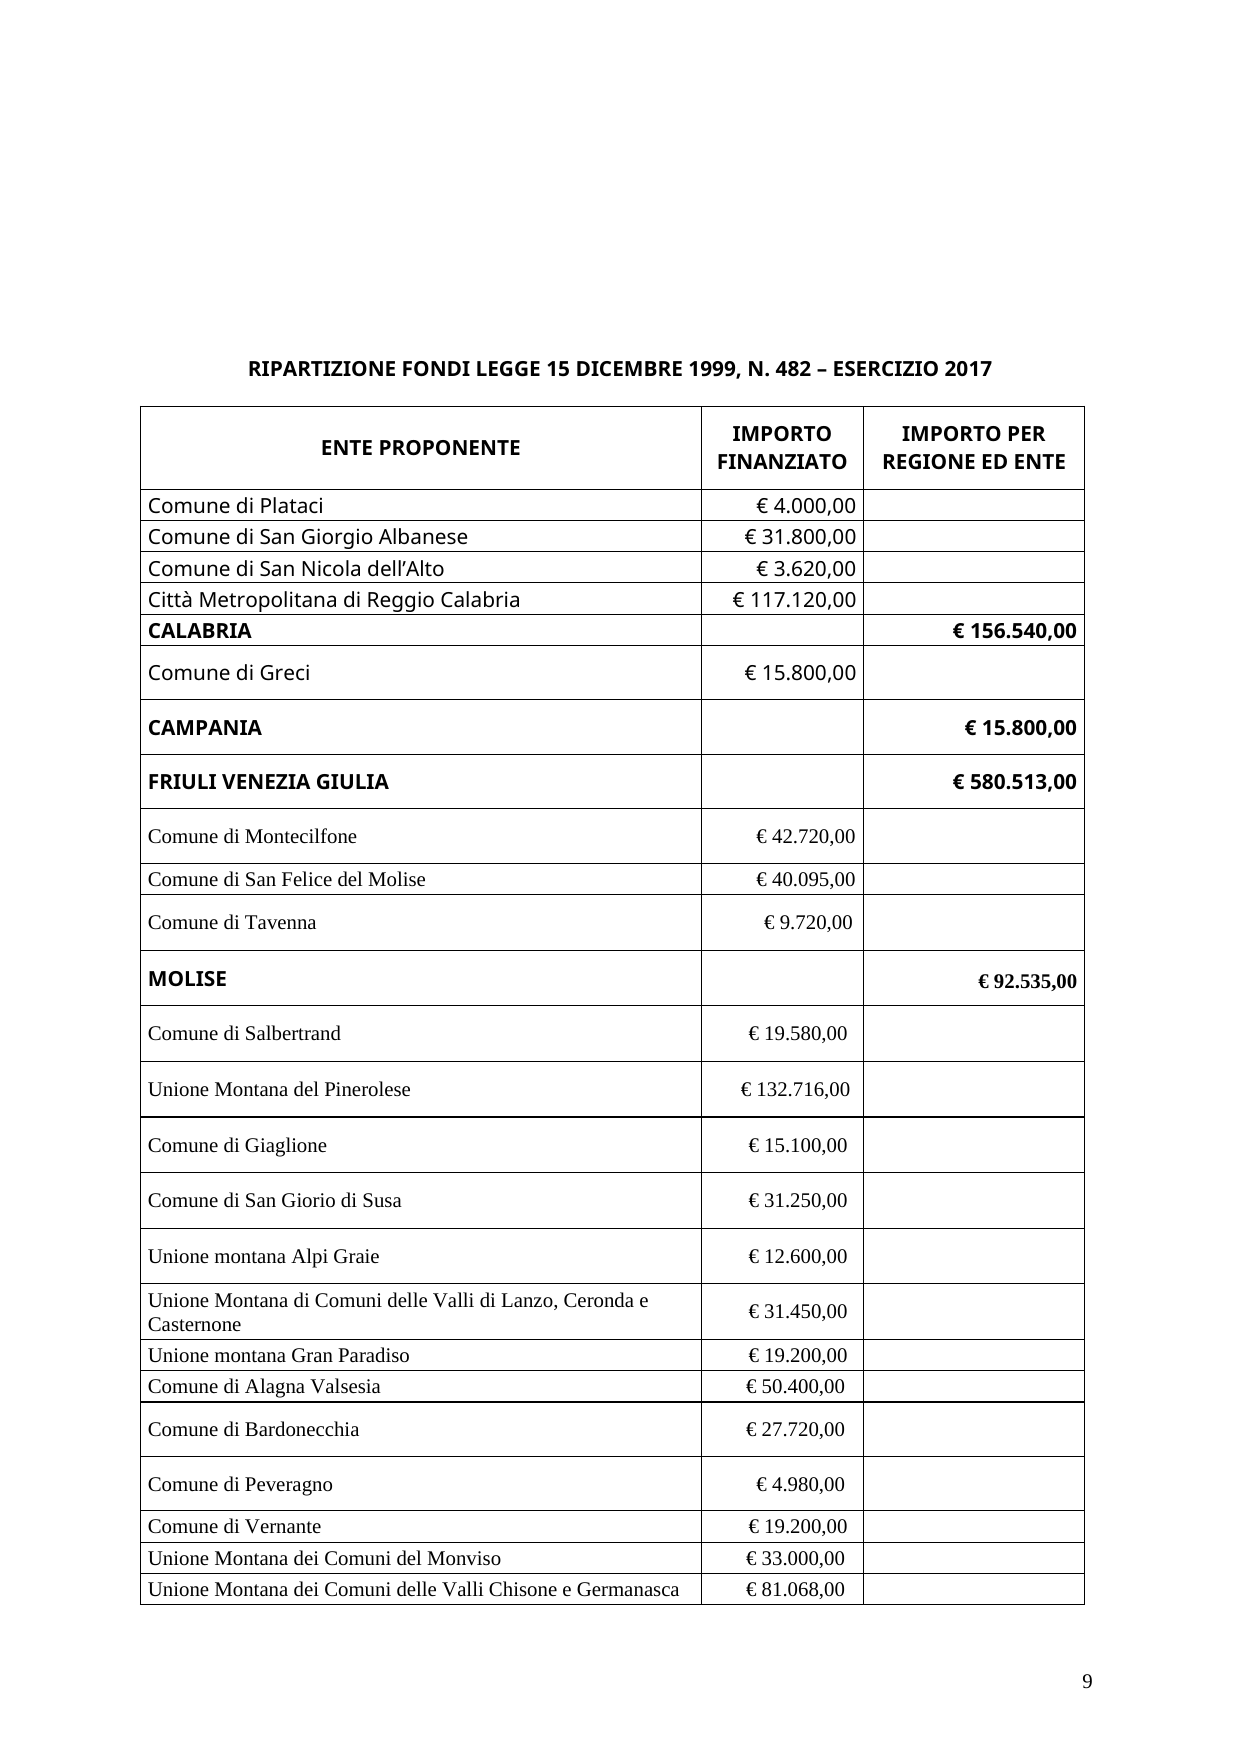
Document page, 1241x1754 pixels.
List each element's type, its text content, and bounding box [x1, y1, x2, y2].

table_cell [864, 1457, 1084, 1510]
table_cell € 9.720,00 [702, 895, 863, 949]
table_cell Comune di Giaglione [141, 1118, 701, 1172]
table_cell [864, 583, 1084, 613]
table_cell [864, 552, 1084, 582]
table_cell € 31.250,00 [702, 1173, 863, 1228]
table_cell € 27.720,00 [702, 1403, 863, 1456]
table_cell [864, 1511, 1084, 1542]
table_cell [702, 755, 863, 808]
table_cell € 42.720,00 [702, 809, 863, 863]
table_cell Comune di San Giorio di Susa [141, 1173, 701, 1228]
table_cell Comune di Alagna Valsesia [141, 1371, 701, 1401]
table_cell [864, 521, 1084, 551]
table_cell € 12.600,00 [702, 1229, 863, 1283]
table_cell € 31.450,00 [702, 1284, 863, 1339]
table_cell Unione Montana dei Comuni delle Valli Chisone e Germanasca [141, 1574, 701, 1604]
table_cell Comune di Plataci [141, 490, 701, 520]
text RIPARTIZIONE FONDI LEGGE 15 DICEMBRE 1999, N. 482 – ESERCIZIO 2017 [148, 354, 1092, 383]
table_cell [702, 700, 863, 754]
table_cell Comune di Greci [141, 646, 701, 699]
table_cell € 4.980,00 [702, 1457, 863, 1510]
table_cell [864, 895, 1084, 949]
table_cell € 19.580,00 [702, 1006, 863, 1061]
table_cell CAMPANIA [141, 700, 701, 754]
table_cell Comune di Bardonecchia [141, 1403, 701, 1456]
table_cell Comune di Peveragno [141, 1457, 701, 1510]
table_cell € 81.068,00 [702, 1574, 863, 1604]
table_cell € 580.513,00 [864, 755, 1084, 808]
table_cell Comune di Vernante [141, 1511, 701, 1542]
table_cell [864, 490, 1084, 520]
table_cell € 15.800,00 [864, 700, 1084, 754]
table_cell € 156.540,00 [864, 615, 1084, 645]
table_header IMPORTO PER REGIONE ED ENTE [864, 407, 1084, 488]
table_cell € 19.200,00 [702, 1340, 863, 1370]
table_cell € 15.800,00 [702, 646, 863, 699]
table_cell Unione montana Alpi Graie [141, 1229, 701, 1283]
table_cell FRIULI VENEZIA GIULIA [141, 755, 701, 808]
table_cell € 33.000,00 [702, 1543, 863, 1573]
table_cell € 19.200,00 [702, 1511, 863, 1542]
table_cell [864, 1173, 1084, 1228]
table_cell € 92.535,00 [864, 951, 1084, 1005]
table_cell [864, 1284, 1084, 1339]
table_cell € 50.400,00 [702, 1371, 863, 1401]
table_cell € 132.716,00 [702, 1062, 863, 1116]
table_cell Unione Montana di Comuni delle Valli di Lanzo, Ceronda e Casternone [141, 1284, 701, 1339]
table_cell [864, 1118, 1084, 1172]
table_cell € 40.095,00 [702, 864, 863, 894]
table_cell Unione montana Gran Paradiso [141, 1340, 701, 1370]
table_cell Comune di San Giorgio Albanese [141, 521, 701, 551]
table_cell € 4.000,00 [702, 490, 863, 520]
table_cell Comune di San Felice del Molise [141, 864, 701, 894]
table_cell [864, 1229, 1084, 1283]
table_cell [864, 1543, 1084, 1573]
table_cell € 117.120,00 [702, 583, 863, 613]
table_cell € 3.620,00 [702, 552, 863, 582]
table_cell [702, 615, 863, 645]
table_cell [864, 864, 1084, 894]
table_cell Comune di Tavenna [141, 895, 701, 949]
table_cell [864, 1062, 1084, 1116]
table_cell [702, 951, 863, 1005]
table_cell [864, 1403, 1084, 1456]
table_header IMPORTO FINANZIATO [702, 407, 863, 488]
table_cell MOLISE [141, 951, 701, 1005]
table_cell [864, 1006, 1084, 1061]
table_header ENTE PROPONENTE [141, 407, 701, 488]
table_cell [864, 1340, 1084, 1370]
table_cell [864, 809, 1084, 863]
table_cell € 15.100,00 [702, 1118, 863, 1172]
table_cell Comune di Salbertrand [141, 1006, 701, 1061]
table_cell € 31.800,00 [702, 521, 863, 551]
table_cell Unione Montana dei Comuni del Monviso [141, 1543, 701, 1573]
table_cell CALABRIA [141, 615, 701, 645]
table_cell [864, 646, 1084, 699]
table_cell Unione Montana del Pinerolese [141, 1062, 701, 1116]
table_cell [864, 1574, 1084, 1604]
table_cell Città Metropolitana di Reggio Calabria [141, 583, 701, 613]
table_cell [864, 1371, 1084, 1401]
table_cell Comune di San Nicola dell’Alto [141, 552, 701, 582]
table_cell Comune di Montecilfone [141, 809, 701, 863]
